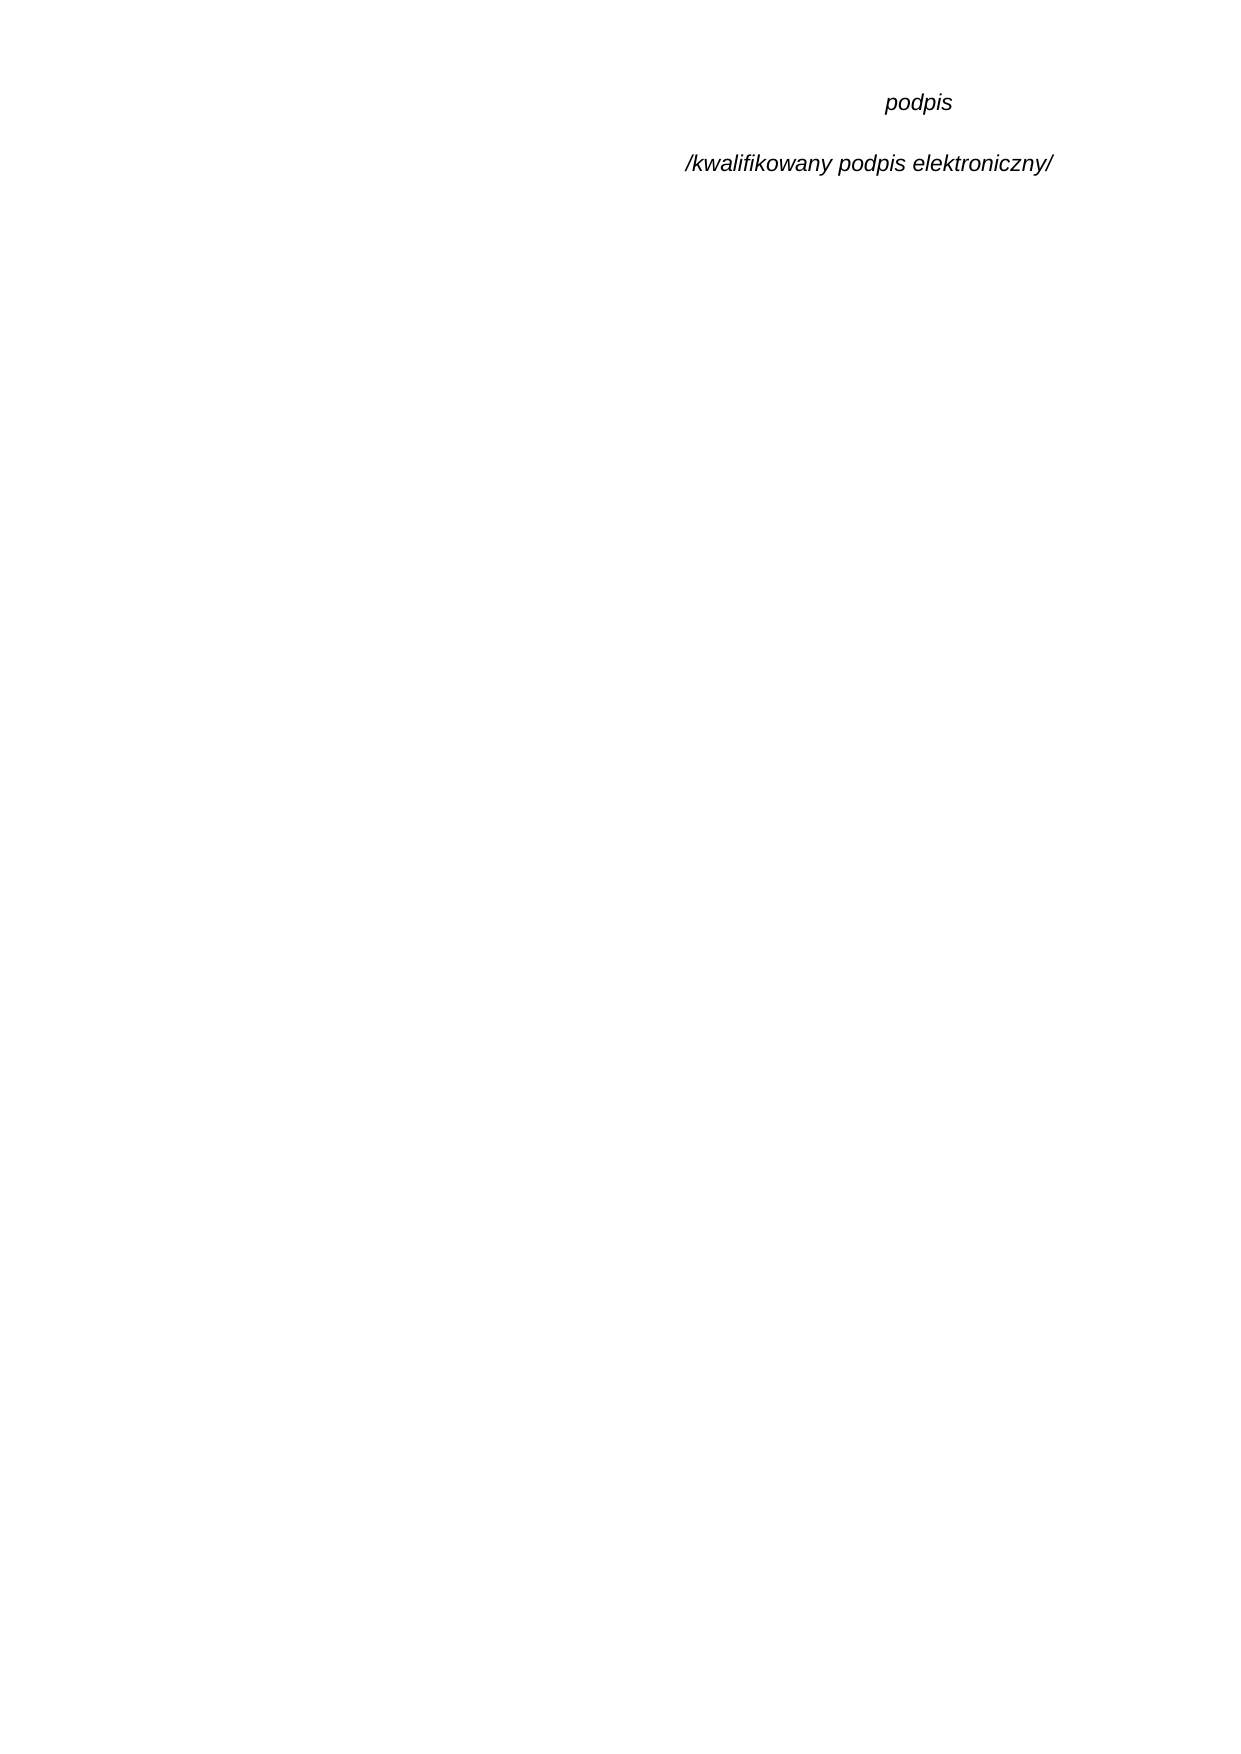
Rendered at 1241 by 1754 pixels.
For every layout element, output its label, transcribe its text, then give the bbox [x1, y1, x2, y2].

text /kwalifikowany podpis elektroniczny/ [148, 150, 1152, 176]
text podpis [148, 89, 1152, 116]
